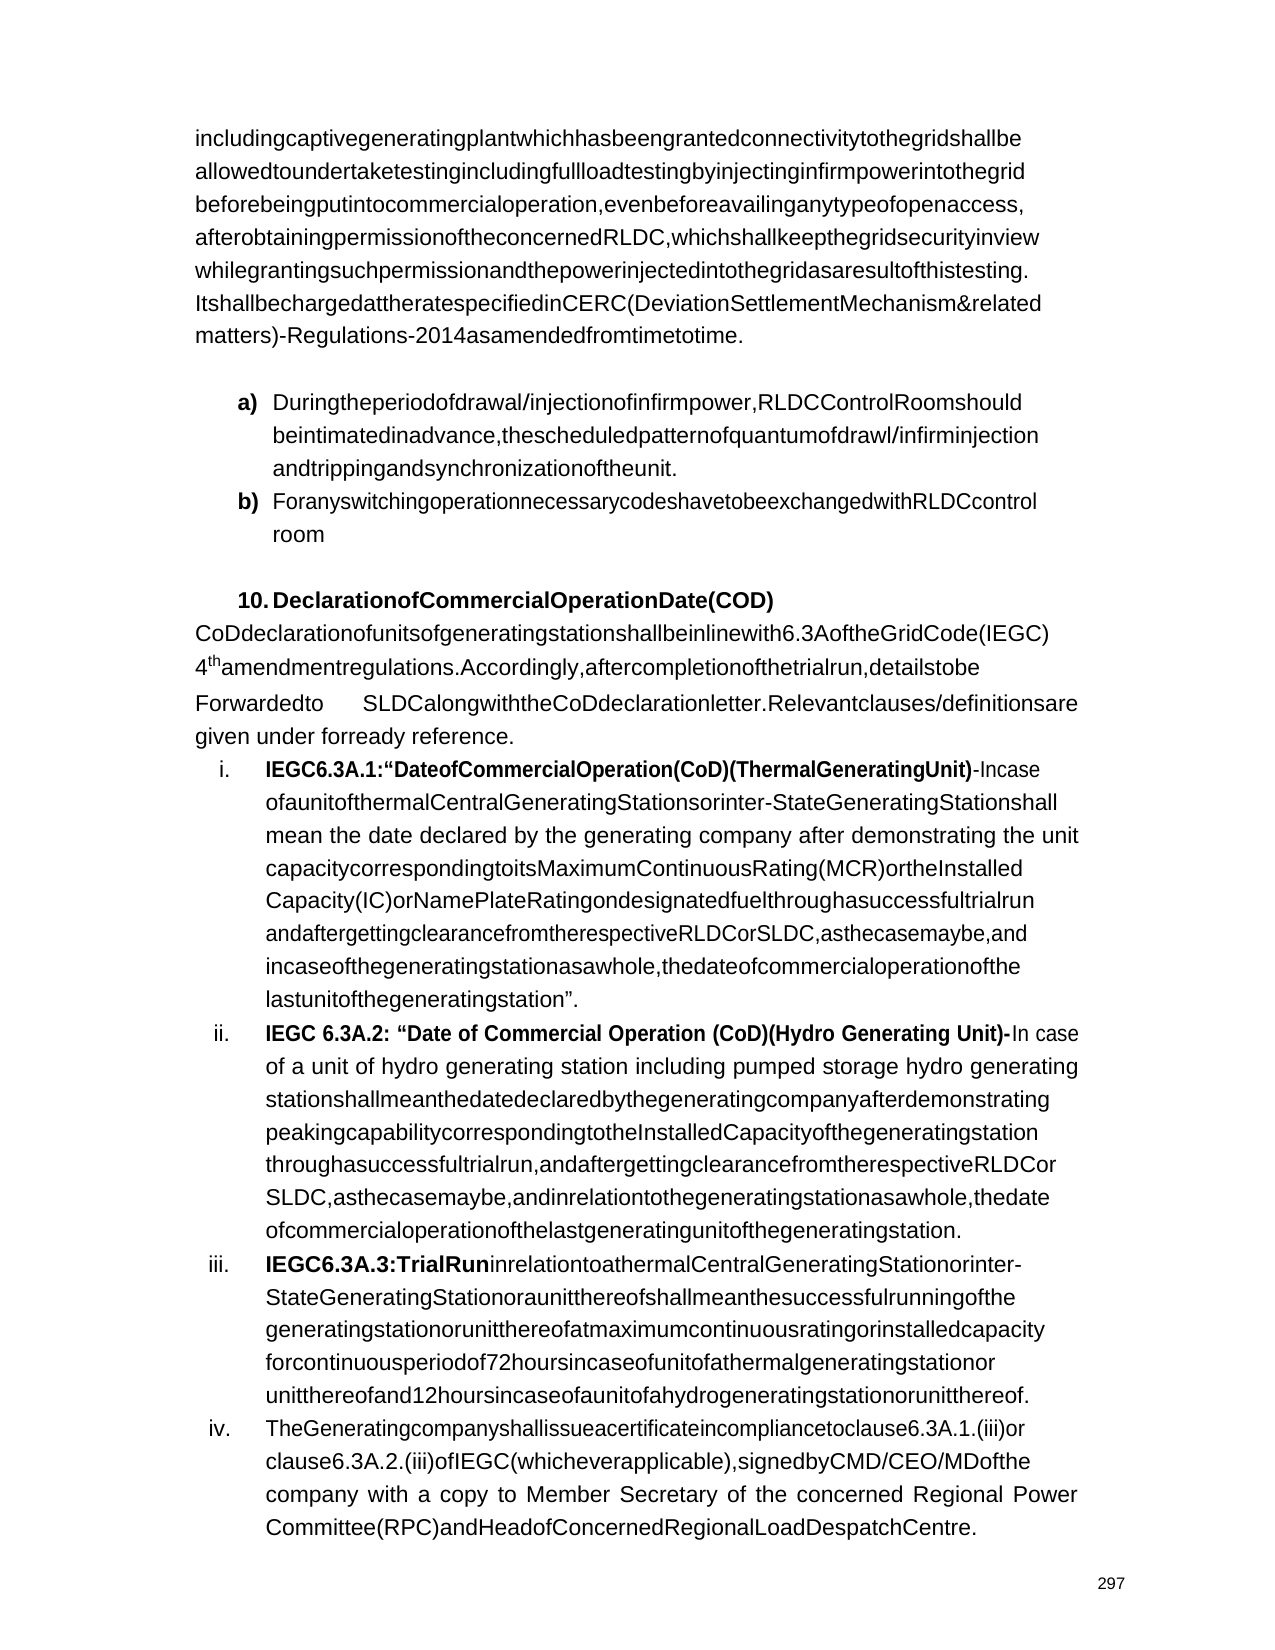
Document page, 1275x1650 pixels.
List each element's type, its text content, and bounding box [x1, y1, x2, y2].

list IEGC 6.3A.2: “Date of Commercial Operation (CoD)(Hydro Generating Unit)-In case of a unit of hydro generating station including pumped storage hydro generating stationshallmeanthedatedeclaredbythegeneratingcompanyafterdemonstrating peakingcapabilitycorrespondingtotheInstalledCapacityofthegeneratingstation throughasuccessfultrialrun,andaftergettingclearancefromtherespectiveRLDCor SLDC,asthecasemaybe,andinrelationtothegeneratingstationasawhole,thedate ofcommercialoperationofthelastgeneratingunitofthegeneratingstation. [213, 1020, 1079, 1243]
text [195, 125, 1078, 349]
text Forwardedto SLDCalongwiththeCoDdeclarationletter.Relevantclauses/definitionsare given under forready reference. [195, 690, 1078, 749]
text CoDdeclarationofunitsofgeneratingstationshallbeinlinewith6.3AoftheGridCode(IEGC) 4thamendmentregulations.Accordingly,aftercompletionofthetrialrun,detailstobe [195, 620, 1078, 680]
list TheGeneratingcompanyshallissueacertificateincompliancetoclause6.3A.1.(iii)or clause6.3A.2.(iii)ofIEGC(whicheverapplicable),signedbyCMD/CEO/MDofthe company with a copy to Member Secretary of the concerned Regional Power Committee(RPC)andHeadofConcernedRegionalLoadDespatchCentre. [208, 1415, 1079, 1540]
list IEGC6.3A.3:TrialRuninrelationtoathermalCentralGeneratingStationorinter- StateGeneratingStationoraunitthereofshallmeanthesuccessfulrunningofthe generatingstationorunitthereofatmaximumcontinuousratingorinstalledcapacity forcontinuousperiodof72hoursincaseofunitofathermalgeneratingstationor unitthereofand12hoursincaseofaunitofahydrogeneratingstationorunitthereof. [208, 1251, 1079, 1408]
list DeclarationofCommercialOperationDate(COD) [237, 587, 1271, 613]
list Duringtheperiodofdrawal/injectionofinfirmpower,RLDCControlRoomshould beintimatedinadvance,thescheduledpatternofquantumofdrawl/infirminjection andtrippingandsynchronizationoftheunit. [237, 389, 1078, 481]
list ForanyswitchingoperationnecessarycodeshavetobeexchangedwithRLDCcontrol room [237, 488, 1078, 547]
list IEGC6.3A.1:“DateofCommercialOperation(CoD)(ThermalGeneratingUnit)-Incase ofaunitofthermalCentralGeneratingStationsorinter-StateGeneratingStationshall mean the date declared by the generating company after demonstrating the unit capacitycorrespondingtoitsMaximumContinuousRating(MCR)ortheInstalled Capacity(IC)orNamePlateRatingondesignatedfuelthroughasuccessfultrialrun andaftergettingclearancefromtherespectiveRLDCorSLDC,asthecasemaybe,and incaseofthegeneratingstationasawhole,thedateofcommercialoperationofthe lastunitofthegeneratingstation”. [219, 756, 1079, 1013]
